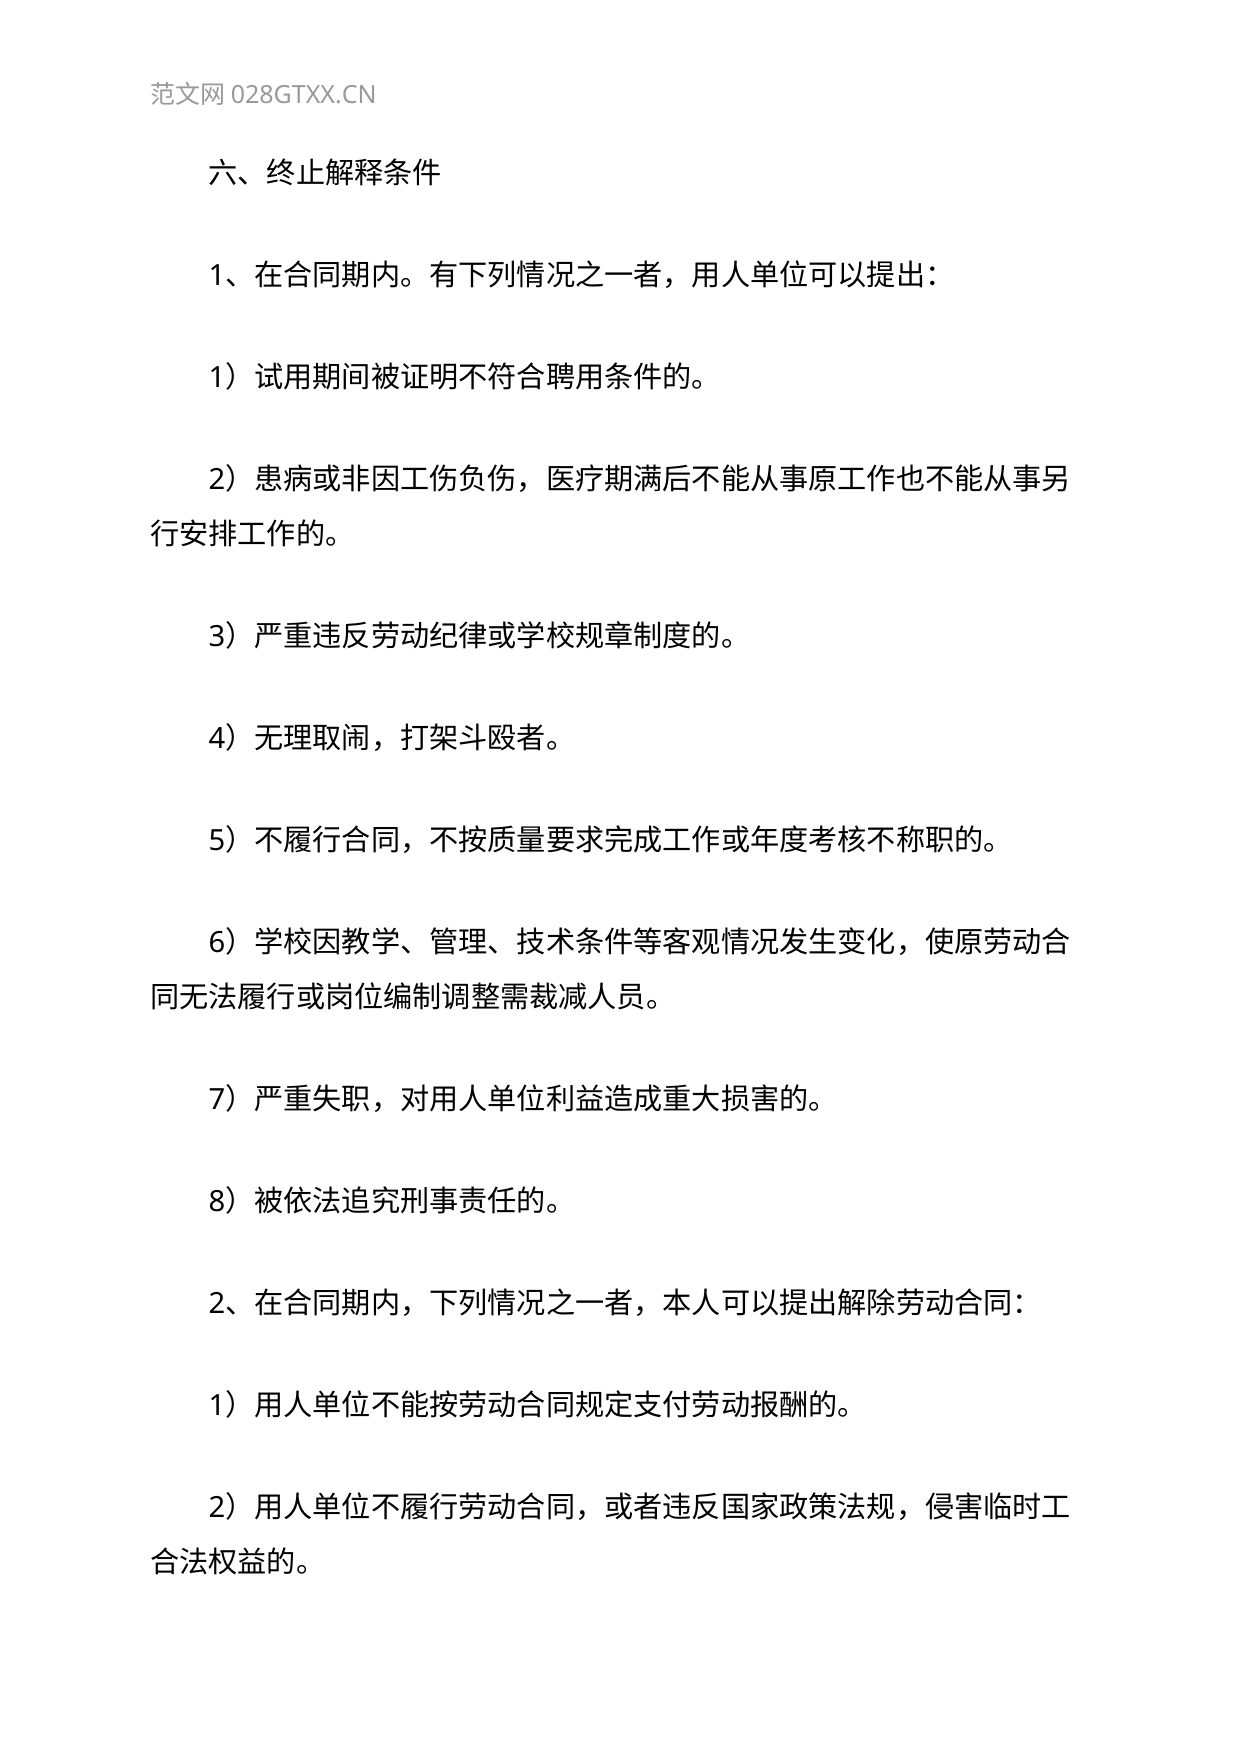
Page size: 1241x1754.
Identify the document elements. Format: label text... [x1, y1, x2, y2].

text 1）用人单位不能按劳动合同规定支付劳动报酬的。 [150, 1381, 1090, 1423]
text 1、在合同期内。有下列情况之一者，用人单位可以提出： [150, 252, 1090, 294]
text 6）学校因教学、管理、技术条件等客观情况发生变化，使原劳动合同无法履行或岗位编制调整需裁减人员。 [150, 918, 1090, 1016]
text 2）患病或非因工伤负伤，医疗期满后不能从事原工作也不能从事另行安排工作的。 [150, 456, 1090, 553]
text 1）试用期间被证明不符合聘用条件的。 [150, 354, 1090, 396]
text 2、在合同期内，下列情况之一者，本人可以提出解除劳动合同： [150, 1279, 1090, 1322]
text 3）严重违反劳动纪律或学校规章制度的。 [150, 612, 1090, 655]
text 7）严重失职，对用人单位利益造成重大损害的。 [150, 1075, 1090, 1118]
text 5）不履行合同，不按质量要求完成工作或年度考核不称职的。 [150, 816, 1090, 859]
text 六、终止解释条件 [150, 150, 1090, 192]
text 4）无理取闹，打架斗殴者。 [150, 714, 1090, 757]
text 2）用人单位不履行劳动合同，或者违反国家政策法规，侵害临时工合法权益的。 [150, 1483, 1090, 1580]
text 8）被依法追究刑事责任的。 [150, 1177, 1090, 1219]
